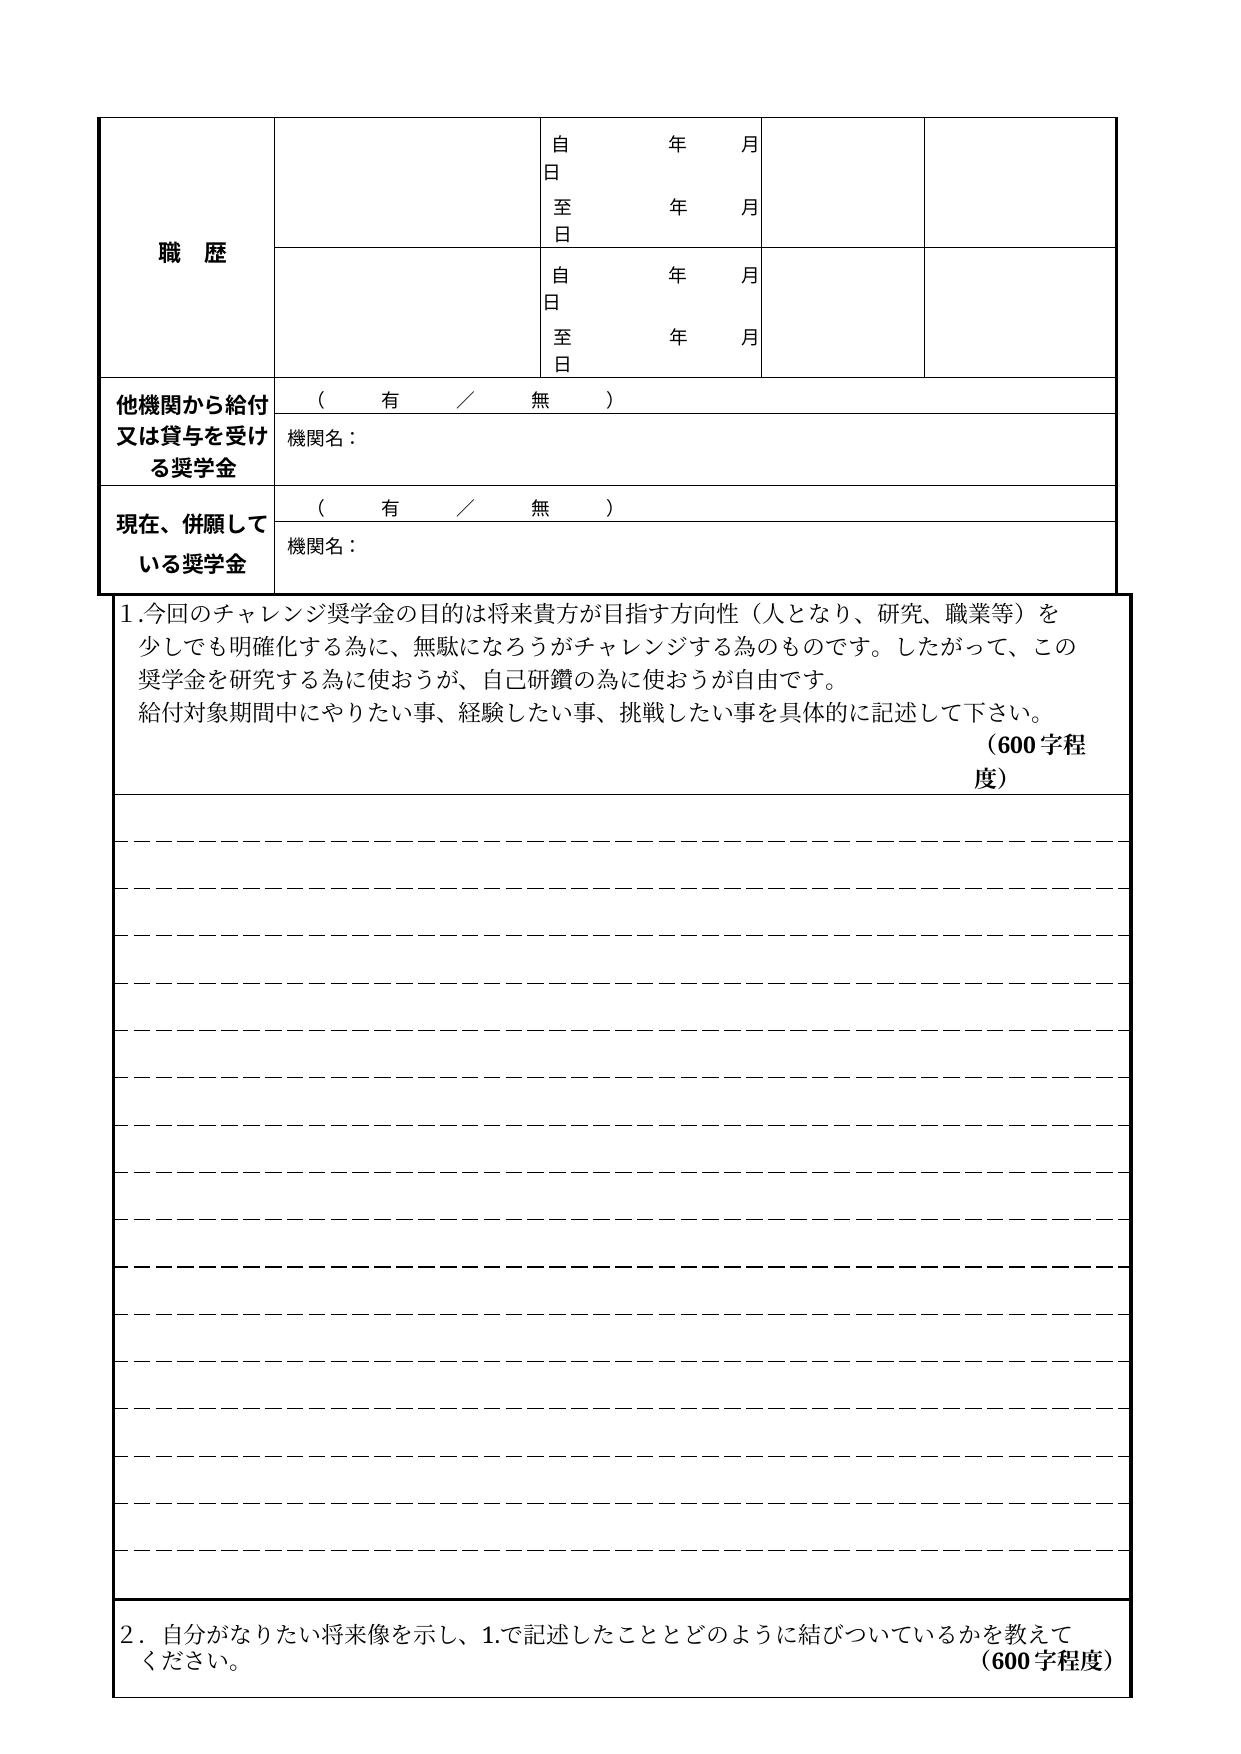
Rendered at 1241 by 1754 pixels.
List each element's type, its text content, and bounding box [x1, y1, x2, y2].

table_cell [115, 1361, 1129, 1408]
table_cell [762, 118, 924, 247]
table_cell 自 年 月 日 至 年 月 日 [541, 118, 761, 247]
table_cell [115, 1030, 1129, 1077]
table_cell [115, 935, 1129, 983]
table_cell 機関名： [275, 522, 1115, 592]
table_cell [115, 1408, 1129, 1456]
table_cell ２．自分がなりたい将来像を示し、1.で記述したこととどのように結びついているかを教えて ください。 （600字程度） [115, 1601, 1129, 1697]
table_cell [115, 1266, 1129, 1314]
table_cell [115, 795, 1129, 841]
table_cell [762, 248, 924, 377]
table_cell [115, 1456, 1129, 1503]
table_cell [925, 118, 1115, 247]
table_cell 自 年 月 日 至 年 月 日 [541, 248, 761, 377]
table_cell （ 有 ／ 無 ） [275, 378, 1115, 413]
table_cell [275, 248, 540, 377]
table_cell [275, 118, 540, 247]
table_cell [115, 1172, 1129, 1219]
table_cell [115, 1503, 1129, 1550]
table_cell [115, 1077, 1129, 1124]
table_cell [115, 841, 1129, 888]
table_cell 機関名： [275, 414, 1115, 485]
table_cell [115, 1125, 1129, 1172]
table_cell [115, 888, 1129, 935]
table_cell 職 歴 [101, 118, 274, 377]
table_cell １.今回のチャレンジ奨学金の目的は将来貴方が目指す方向性（人となり、研究、職業等）を 少しでも明確化する為に、無駄になろうがチャレンジする為のものです。したがって、この 奨学金を研究する為に使おうが、自己研鑽の為に使おうが自由です。 給付対象期間中にやりたい事、経験したい事、挑戦したい事を具体的に記述して下さい。 （600字程度） [115, 596, 1129, 793]
table_cell [115, 1314, 1129, 1361]
table_cell （ 有 ／ 無 ） [275, 486, 1115, 521]
table_cell 現在、併願して いる奨学金 [101, 486, 274, 592]
table_cell [115, 1219, 1129, 1266]
table_cell 他機関から給付又は貸与を受ける奨学金 [101, 378, 274, 485]
table_cell [115, 1550, 1129, 1597]
table_cell [115, 983, 1129, 1030]
table_cell [925, 248, 1115, 377]
